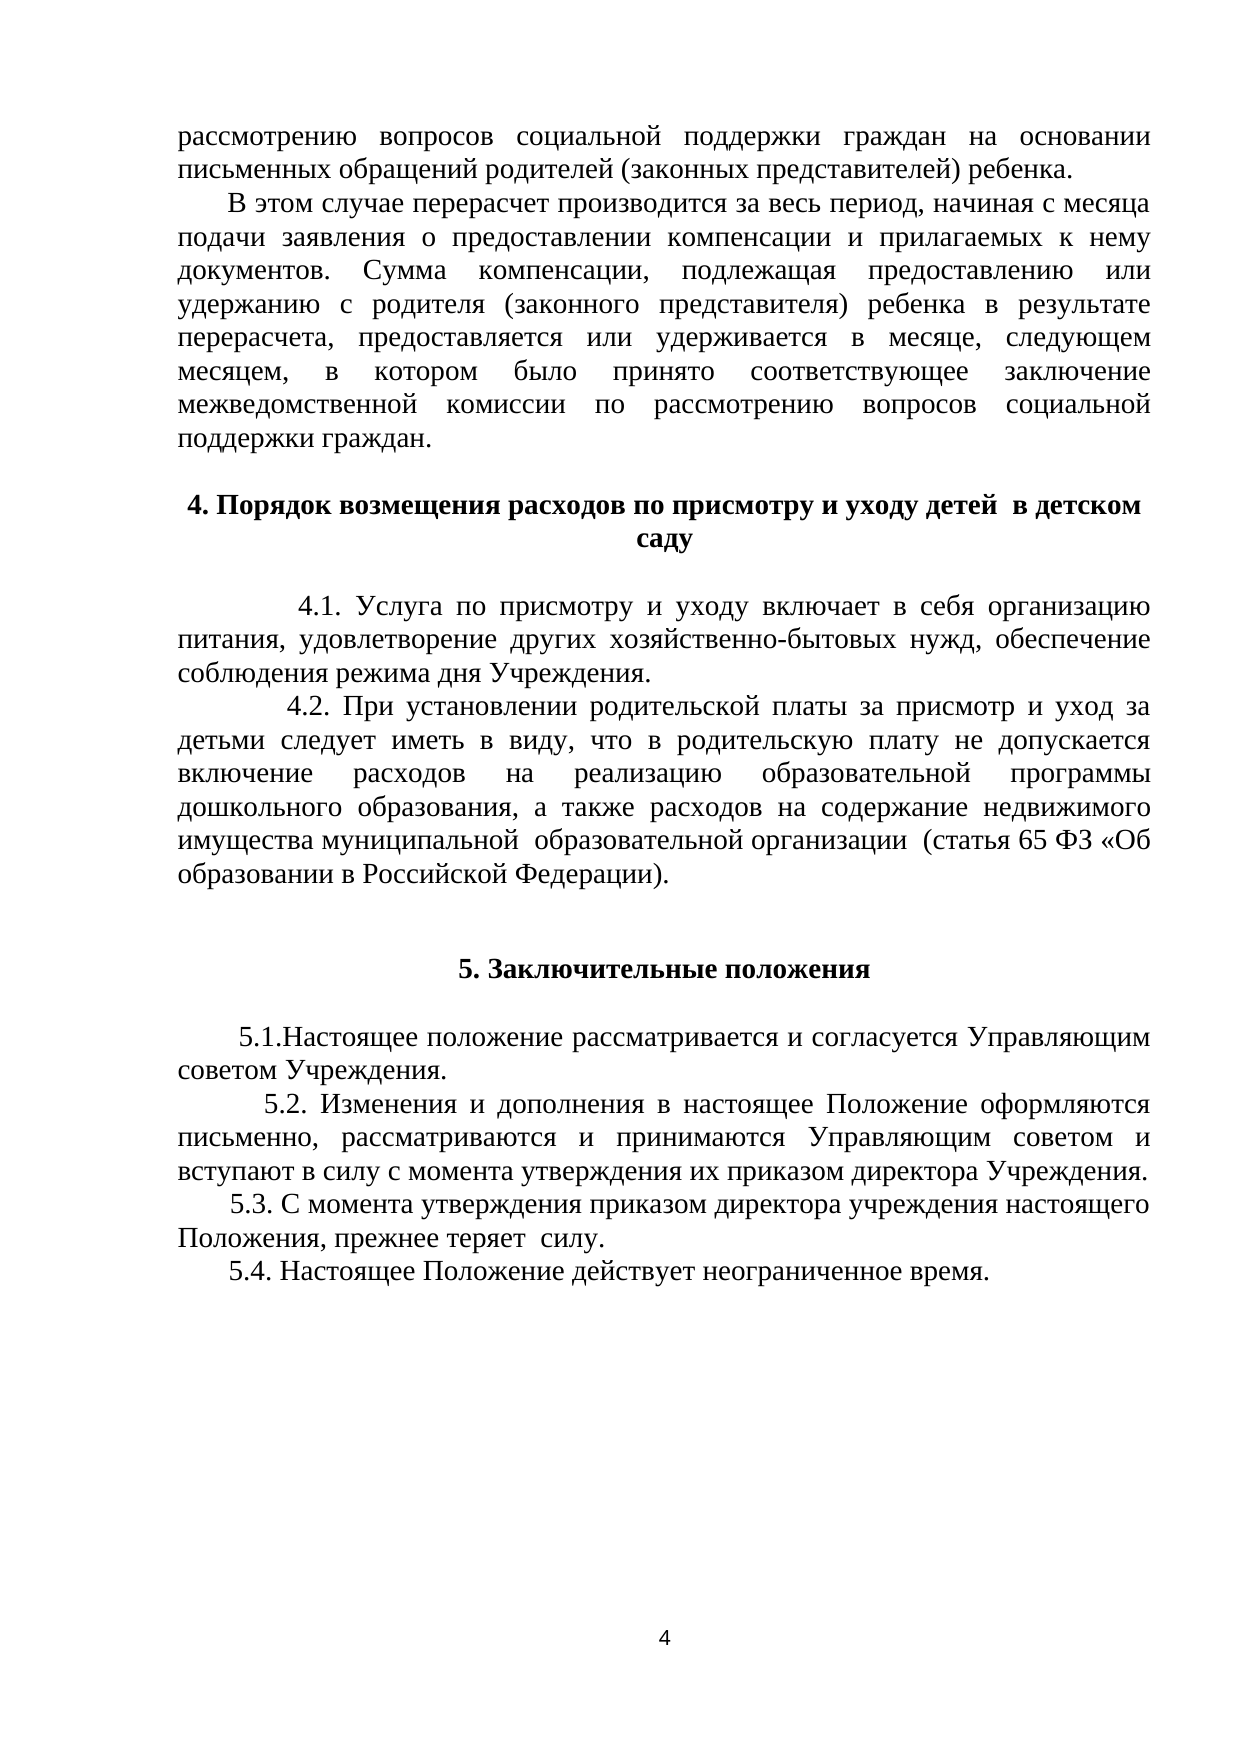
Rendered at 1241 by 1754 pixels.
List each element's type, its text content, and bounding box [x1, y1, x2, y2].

text 5.2. Изменения и дополнения в настоящее Положение оформляются письменно, рассматриваются и принимаются Управляющим советом и вступают в силу с момента утверждения их приказом директора Учреждения. [177, 1086, 1152, 1186]
text В этом случае перерасчет производится за весь период, начиная с месяца подачи заявления о предоставлении компенсации и прилагаемых к нему документов. Сумма компенсации, подлежащая предоставлению или удержанию с родителя (законного представителя) ребенка в результате перерасчета, предоставляется или удерживается в месяце, следующем месяцем, в котором было принято соответствующее заключение межведомственной комиссии по рассмотрению вопросов социальной поддержки граждан. [177, 185, 1152, 453]
text 4.2. При установлении родительской платы за присмотр и уход за детьми следует иметь в виду, что в родительскую плату не допускается включение расходов на реализацию образовательной программы дошкольного образования, а также расходов на содержание недвижимого имущества муниципальной образовательной организации (статья 65 ФЗ «Об образовании в Российской Федерации). [177, 688, 1152, 889]
text 5. Заключительные положения [177, 952, 1152, 985]
text 4.1. Услуга по присмотру и уходу включает в себя организацию питания, удовлетворение других хозяйственно-бытовых нужд, обеспечение соблюдения режима дня Учреждения. [177, 588, 1152, 688]
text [177, 118, 1152, 185]
text 5.1.Настоящее положение рассматривается и согласуется Управляющим советом Учреждения. [177, 1019, 1152, 1086]
text 5.3. С момента утверждения приказом директора учреждения настоящего Положения, прежнее теряет силу. [177, 1186, 1152, 1253]
text 5.4. Настоящее Положение действует неограниченное время. [177, 1253, 1152, 1287]
text 4. Порядок возмещения расходов по присмотру и уходу детей в детском саду [177, 487, 1152, 554]
